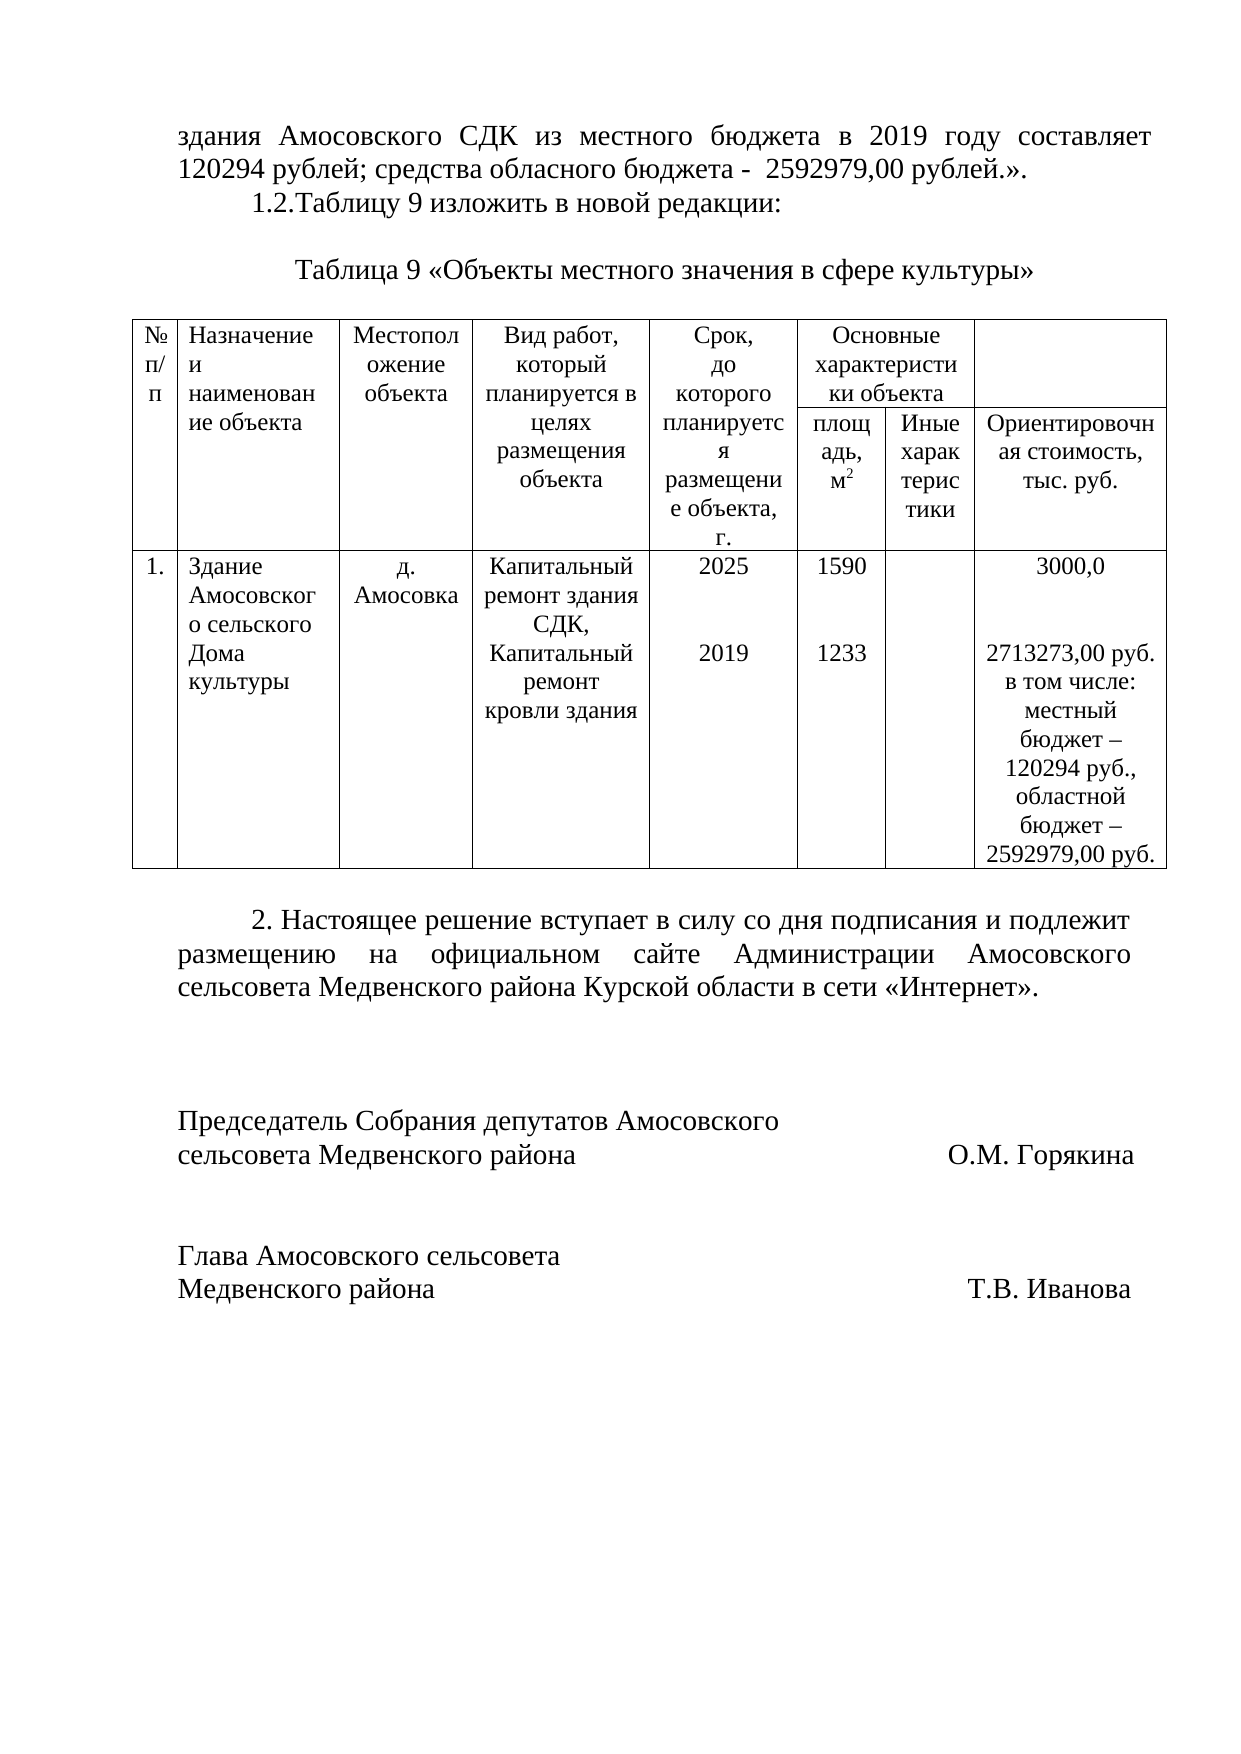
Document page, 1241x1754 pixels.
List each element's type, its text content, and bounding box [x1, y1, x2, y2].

text Таблица 9 «Объекты местного значения в сфере культуры» [177, 252, 1152, 286]
text Глава Амосовского сельсовета [177, 1238, 1152, 1271]
text Медвенского района Т.В. Иванова [177, 1271, 1132, 1305]
table_cell 2025 2019 [650, 551, 797, 868]
table_header Местоположение объекта [340, 320, 472, 550]
table_cell Капитальный ремонт здания СДК, Капитальный ремонт кровли здания [473, 551, 649, 868]
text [177, 118, 1152, 185]
table_header Вид работ, который планируется в целях размещения объекта [473, 320, 649, 550]
table_cell 1590 1233 [798, 551, 885, 868]
text 1.2.Таблицу 9 изложить в новой редакции: [177, 185, 1152, 219]
text сельсовета Медвенского района О.М. Горякина [177, 1137, 1152, 1171]
table_cell площадь, м2 [798, 408, 885, 550]
table_cell 1. [133, 551, 177, 868]
table_cell Ориентировочная стоимость, тыс. руб. [975, 408, 1166, 550]
table_header Назначение и наименование объекта [178, 320, 339, 550]
table_header № п/п [133, 320, 177, 550]
table_header Основные характеристики объекта [798, 320, 974, 407]
table_header Срок, до которого планируется размещение объекта, г. [650, 320, 797, 550]
table_cell [886, 551, 974, 868]
table_cell Иные характеристики [886, 408, 974, 550]
table_cell д. Амосовка [340, 551, 472, 868]
table_cell 3000,0 2713273,00 руб. в том числе: местный бюджет – 120294 руб., областной бюджет – 2592979,00 руб. [975, 551, 1166, 868]
table_header [975, 320, 1166, 407]
text 2. Настоящее решение вступает в силу со дня подписания и подлежит размещению на официальном сайте Администрации Амосовского сельсовета Медвенского района Курской области в сети «Интернет». [177, 902, 1132, 1003]
text Председатель Собрания депутатов Амосовского [177, 1103, 1152, 1137]
table_cell Здание Амосовского сельского Дома культуры [178, 551, 339, 868]
